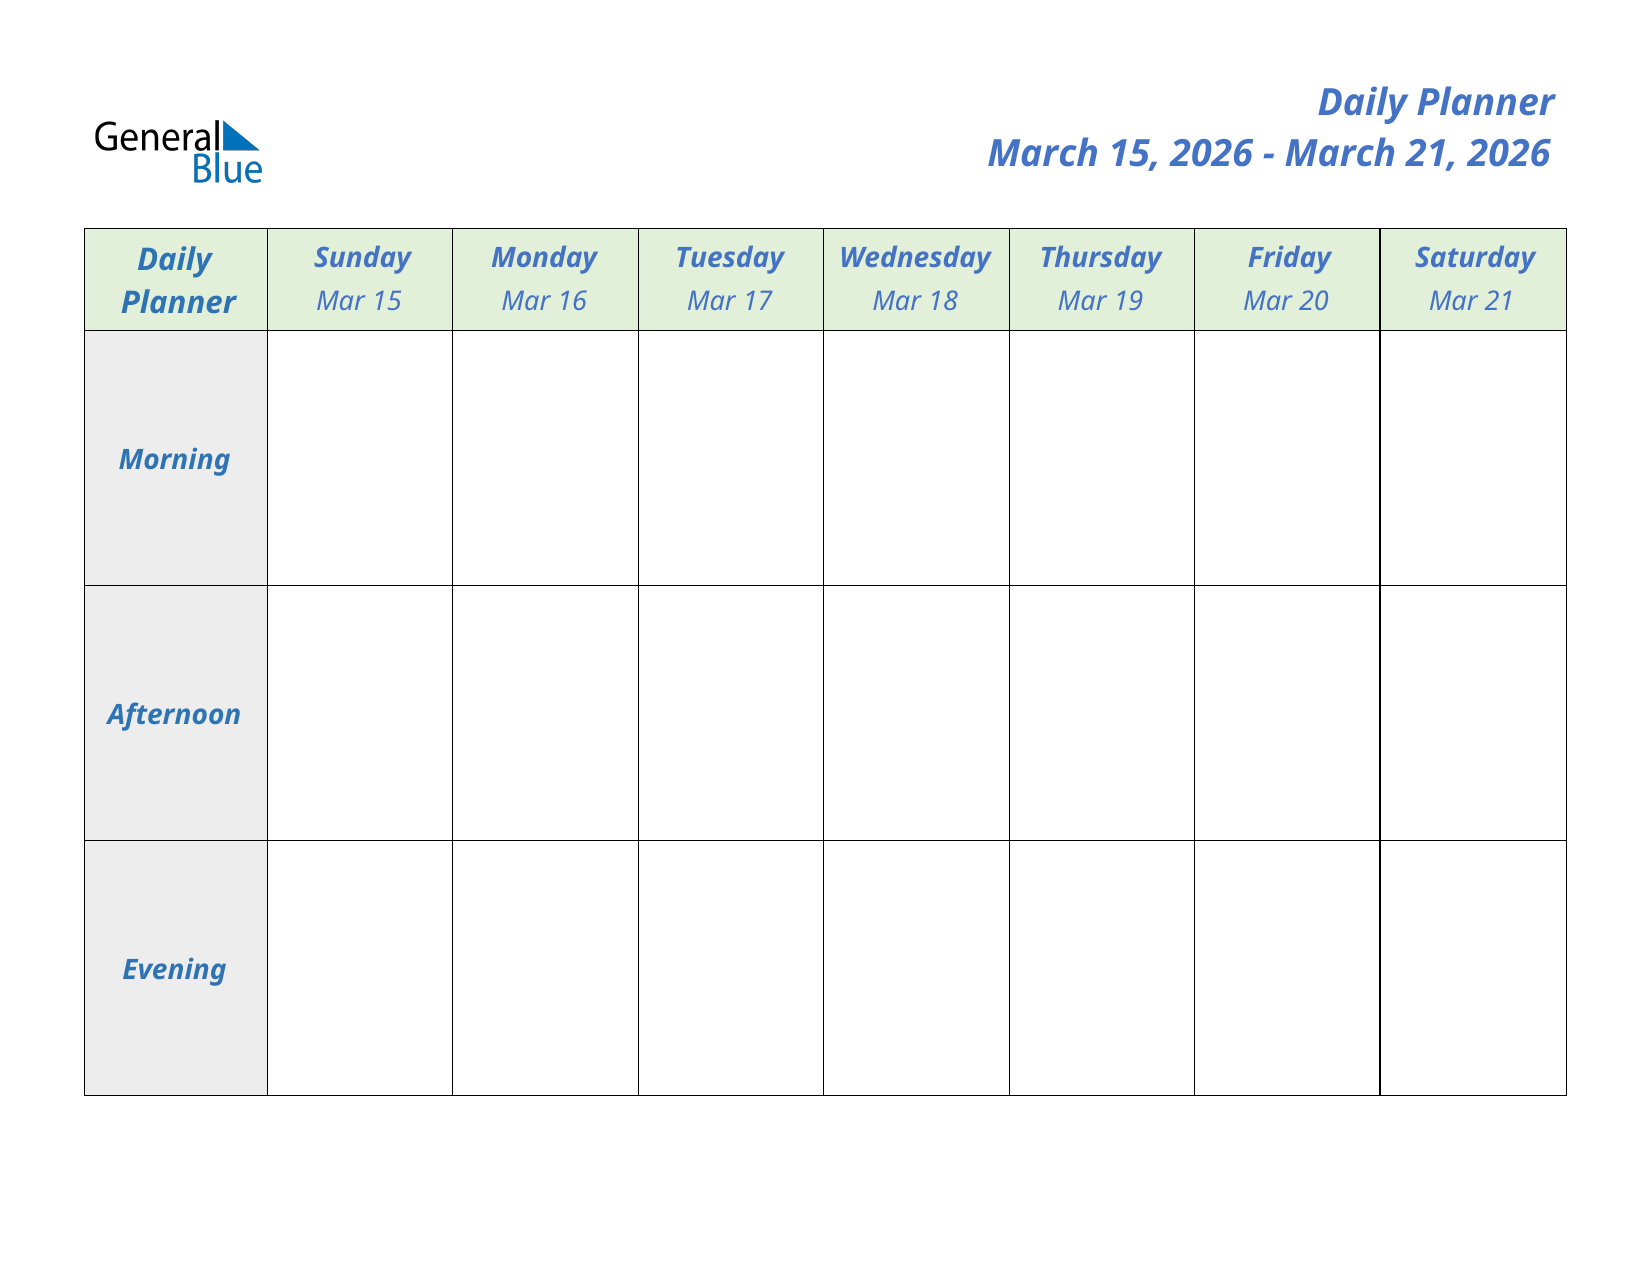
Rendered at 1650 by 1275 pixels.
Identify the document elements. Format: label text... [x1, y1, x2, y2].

table_header [84, 75, 267, 228]
table_cell Friday Mar 20 [1195, 229, 1379, 330]
table_cell [1010, 586, 1194, 840]
table_cell Wednesday Mar 18 [824, 229, 1009, 330]
table_cell [453, 331, 638, 585]
table_cell [1010, 331, 1194, 585]
table_cell [268, 841, 452, 1095]
table_cell [1195, 331, 1379, 585]
table_cell [824, 586, 1009, 840]
table_cell [1381, 841, 1566, 1095]
table_cell [824, 841, 1009, 1095]
table_cell [453, 841, 638, 1095]
table_cell [1381, 586, 1566, 840]
table_cell [1195, 586, 1379, 840]
table_cell Sunday Mar 15 [268, 229, 452, 330]
table_cell [268, 586, 452, 840]
table_cell [1010, 841, 1194, 1095]
table_cell [824, 331, 1009, 585]
table_cell [639, 331, 823, 585]
table_cell [1381, 331, 1566, 585]
table_cell [268, 331, 452, 585]
picture [95, 120, 262, 183]
table_cell Tuesday Mar 17 [639, 229, 823, 330]
table_cell Evening [85, 841, 267, 1095]
table_cell [453, 586, 638, 840]
table_cell [639, 841, 823, 1095]
table_cell Daily Planner [85, 229, 267, 330]
table_cell Monday Mar 16 [453, 229, 638, 330]
table_cell [639, 586, 823, 840]
table_cell Thursday Mar 19 [1010, 229, 1194, 330]
table_cell Saturday Mar 21 [1381, 229, 1566, 330]
table_cell [1195, 841, 1379, 1095]
table_header Daily Planner March 15, 2026 - March 21, 2026 [268, 75, 1566, 228]
table_cell Afternoon [85, 586, 267, 840]
table_cell Morning [85, 331, 267, 585]
